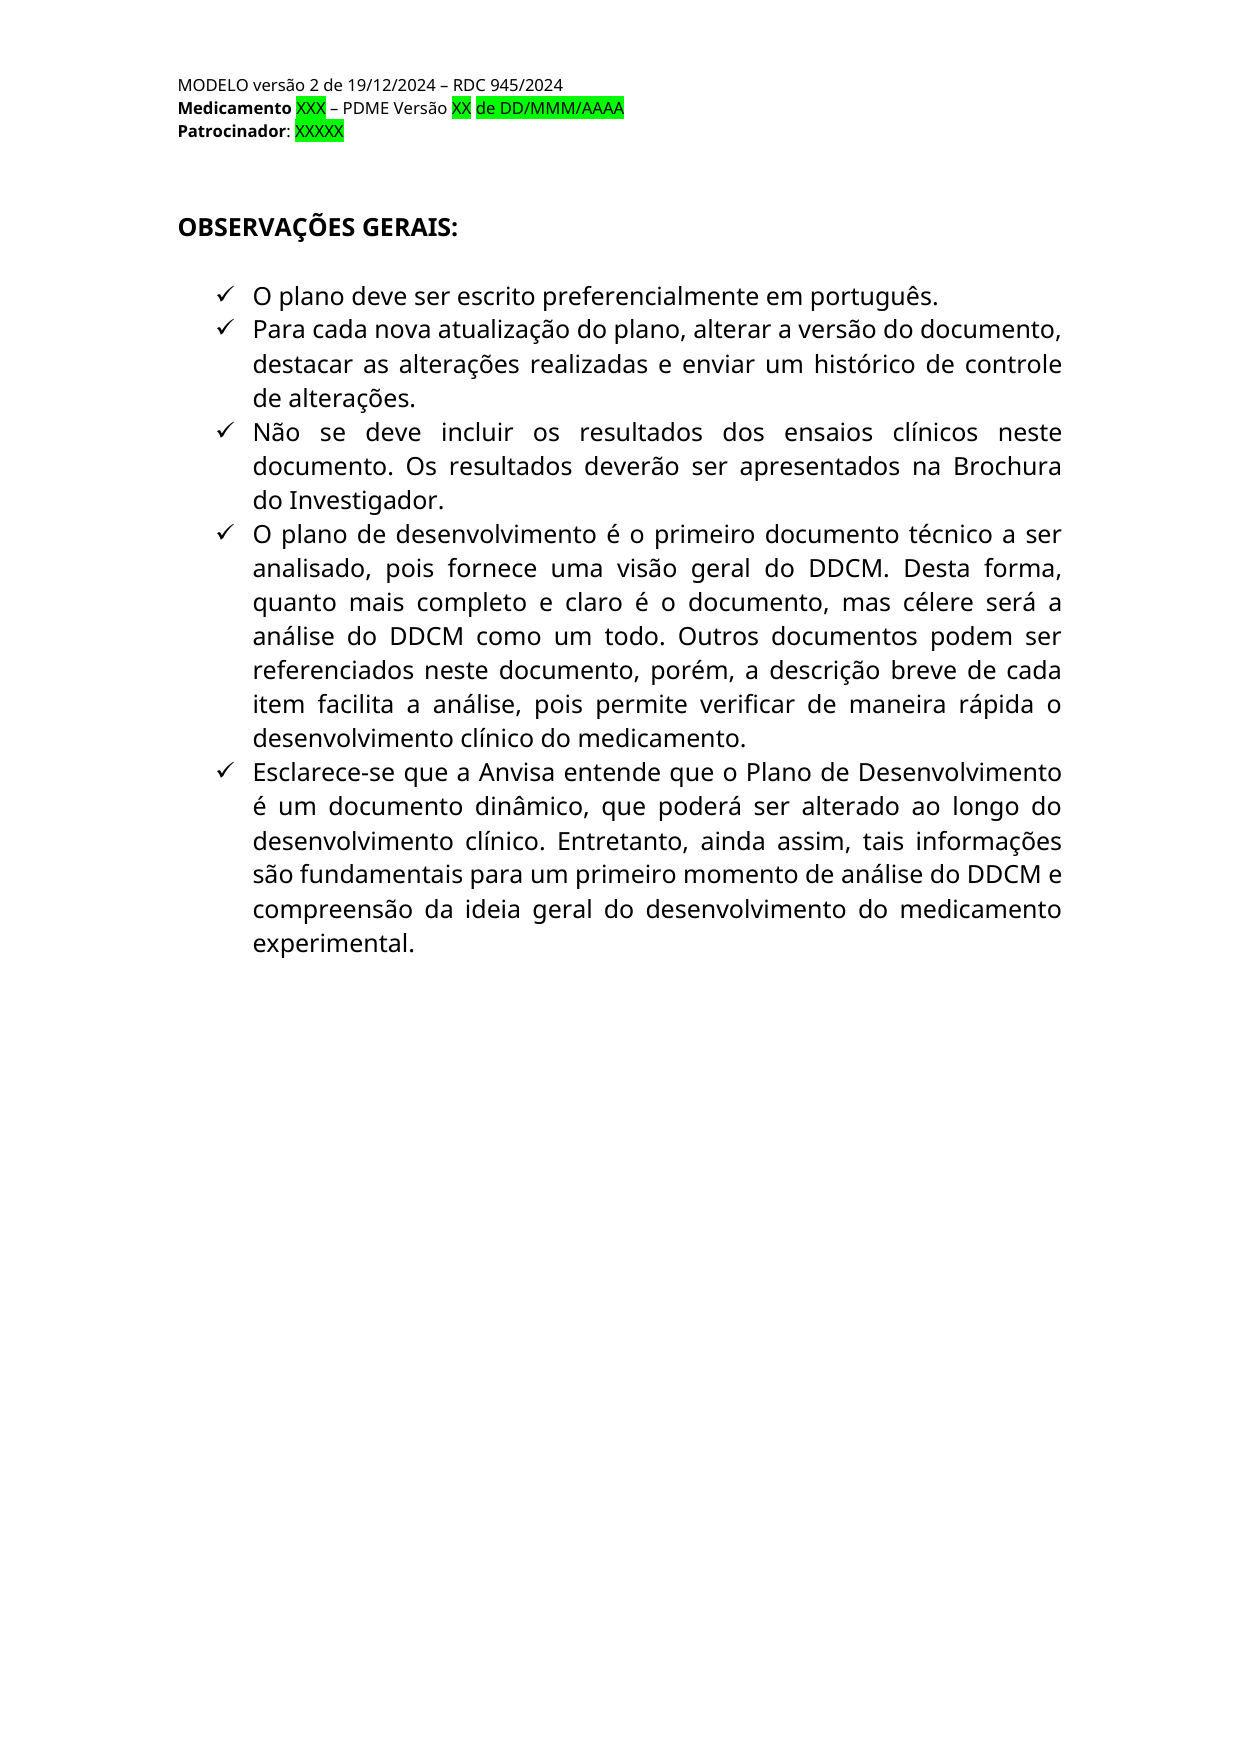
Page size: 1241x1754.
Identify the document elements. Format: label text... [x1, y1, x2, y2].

list O plano deve ser escrito preferencialmente em português. [215, 278, 1063, 312]
list Esclarece-se que a Anvisa entende que o Plano de Desenvolvimento é um documento dinâmico, que poderá ser alterado ao longo do desenvolvimento clínico. Entretanto, ainda assim, tais informações são fundamentais para um primeiro momento de análise do DDCM e compreensão da ideia geral do desenvolvimento do medicamento experimental. [215, 755, 1063, 959]
list O plano de desenvolvimento é o primeiro documento técnico a ser analisado, pois fornece uma visão geral do DDCM. Desta forma, quanto mais completo e claro é o documento, mas célere será a análise do DDCM como um todo. Outros documentos podem ser referenciados neste documento, porém, a descrição breve de cada item facilita a análise, pois permite verificar de maneira rápida o desenvolvimento clínico do medicamento. [215, 517, 1063, 755]
list Não se deve incluir os resultados dos ensaios clínicos neste documento. Os resultados deverão ser apresentados na Brochura do Investigador. [215, 414, 1063, 517]
list OBSERVAÇÕES GERAIS: [177, 210, 1063, 244]
list Para cada nova atualização do plano, alterar a versão do documento, destacar as alterações realizadas e enviar um histórico de controle de alterações. [215, 312, 1063, 414]
